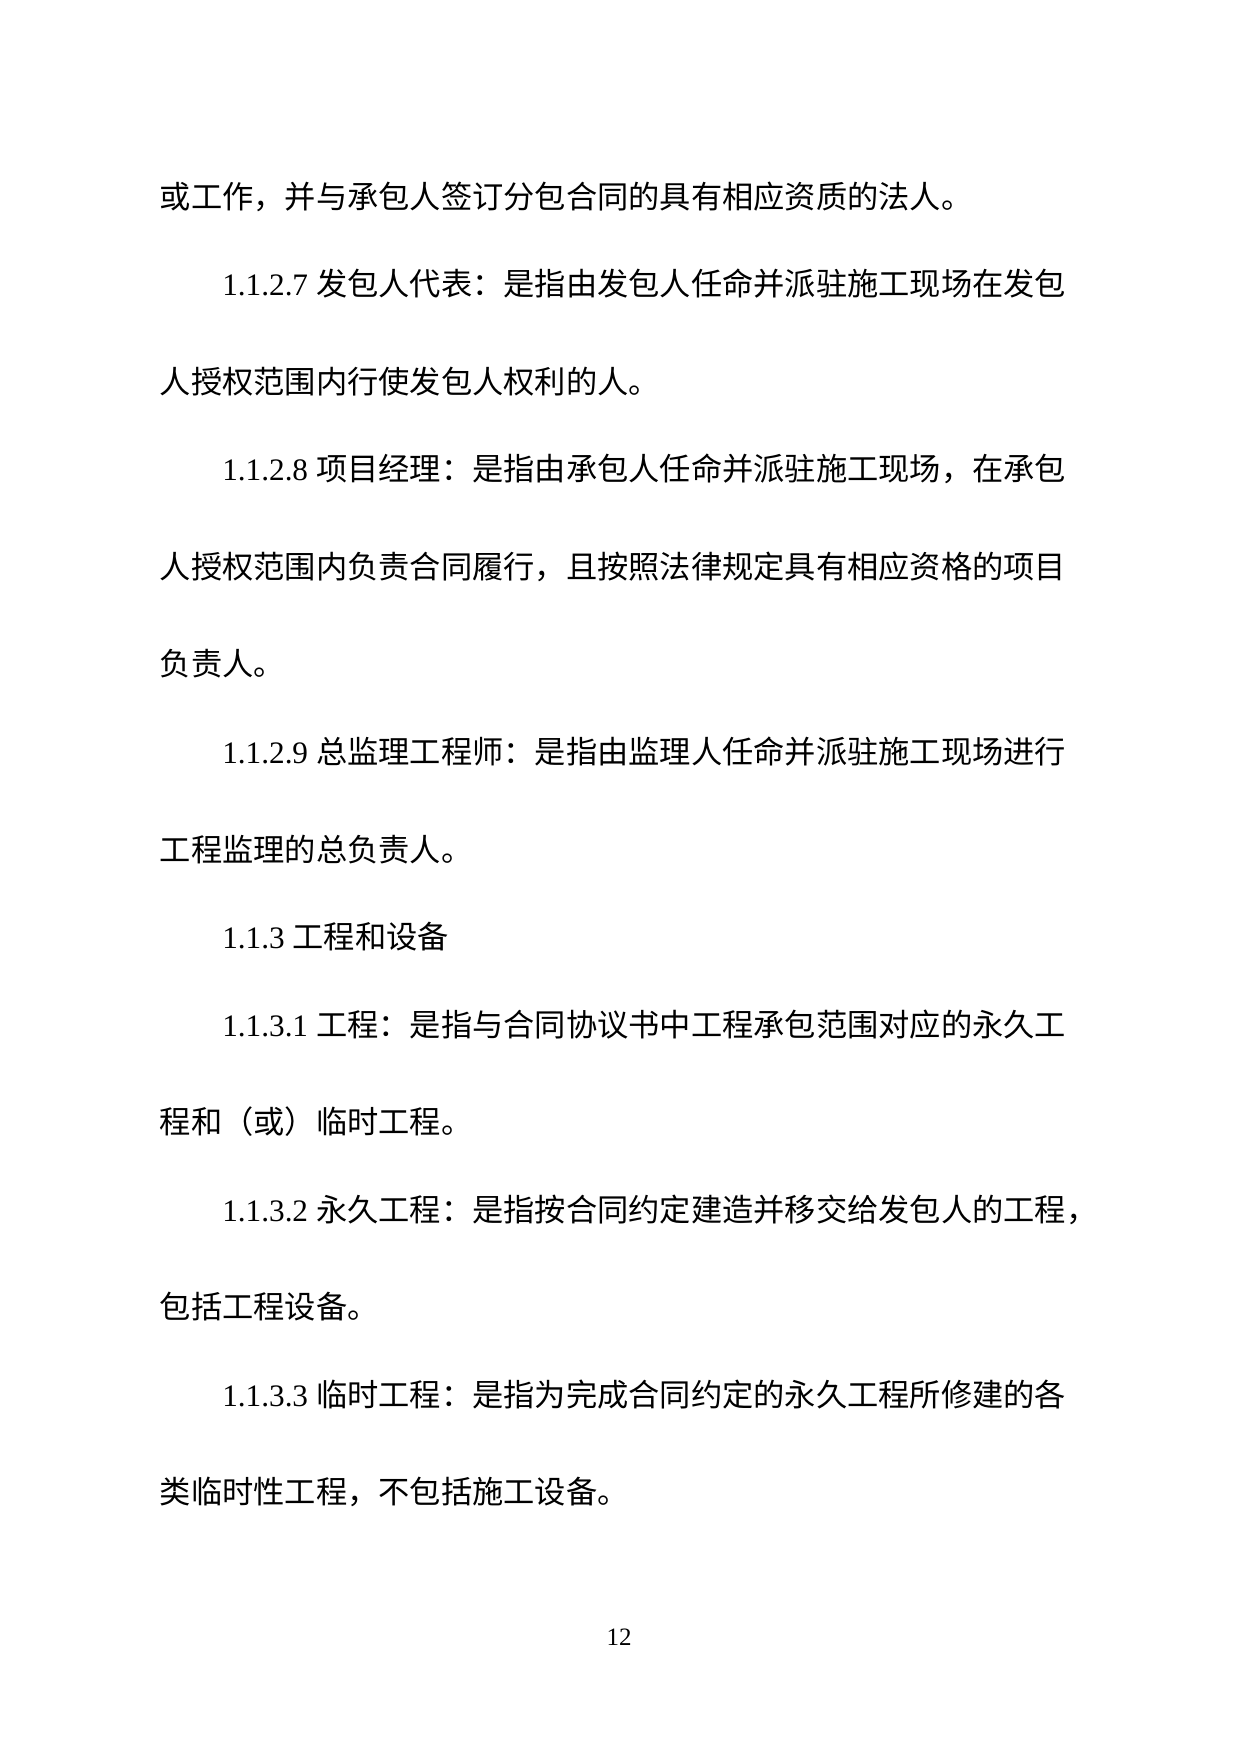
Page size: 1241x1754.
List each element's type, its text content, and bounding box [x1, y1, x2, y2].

text 1.1.3 工程和设备 [159, 902, 1078, 967]
text 1.1.2.9 总监理工程师：是指由监理人任命并派驻施工现场进行工程监理的总负责人。 [159, 717, 1078, 880]
text 1.1.2.7 发包人代表：是指由发包人任命并派驻施工现场在发包人授权范围内行使发包人权利的人。 [159, 249, 1078, 412]
text 1.1.3.2 永久工程：是指按合同约定建造并移交给发包人的工程，包括工程设备。 [159, 1175, 1078, 1338]
text 1.1.3.3 临时工程：是指为完成合同约定的永久工程所修建的各类临时性工程，不包括施工设备。 [159, 1360, 1078, 1523]
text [159, 162, 1078, 227]
text 1.1.2.8 项目经理：是指由承包人任命并派驻施工现场，在承包人授权范围内负责合同履行，且按照法律规定具有相应资格的项目负责人。 [159, 435, 1078, 695]
text 1.1.3.1 工程：是指与合同协议书中工程承包范围对应的永久工程和（或）临时工程。 [159, 990, 1078, 1152]
